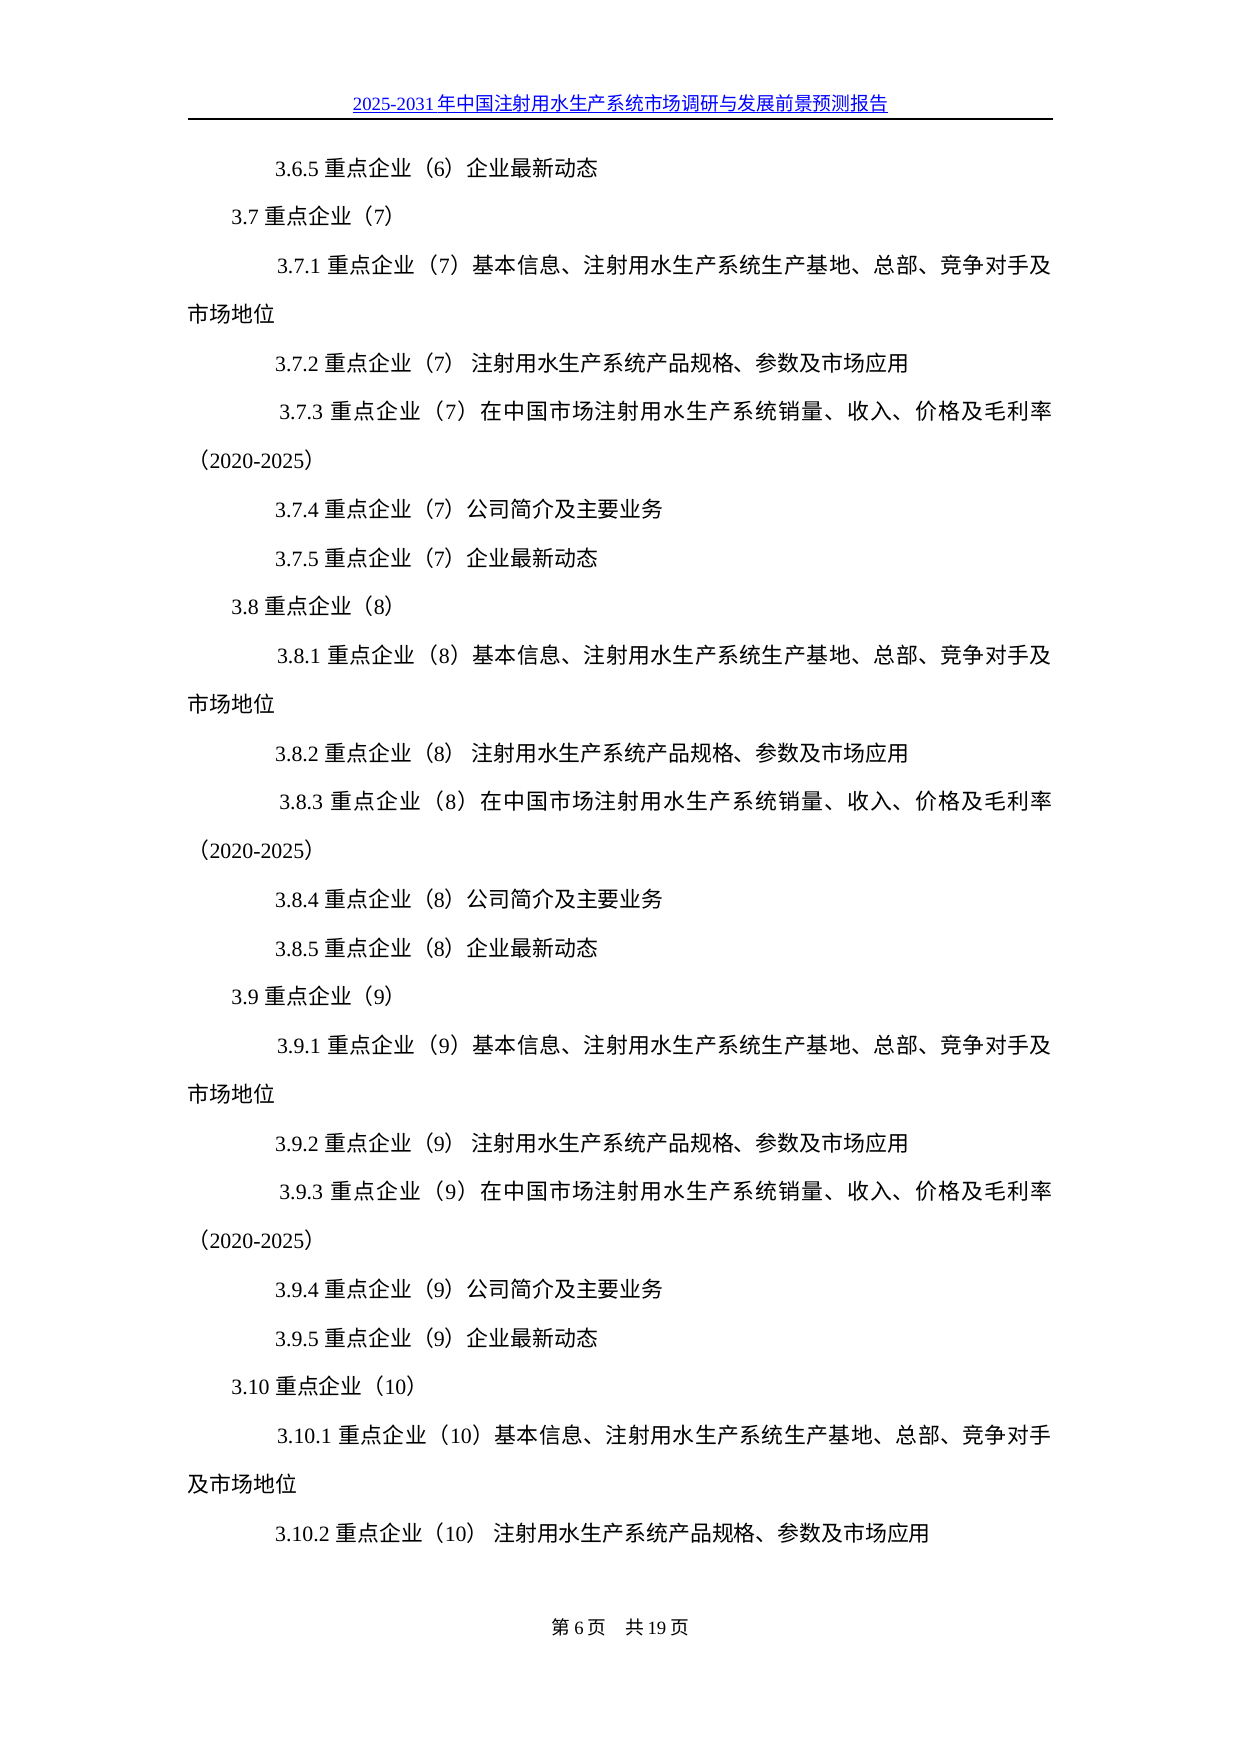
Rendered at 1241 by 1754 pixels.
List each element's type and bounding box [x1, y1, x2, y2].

text [187, 150, 1053, 1548]
